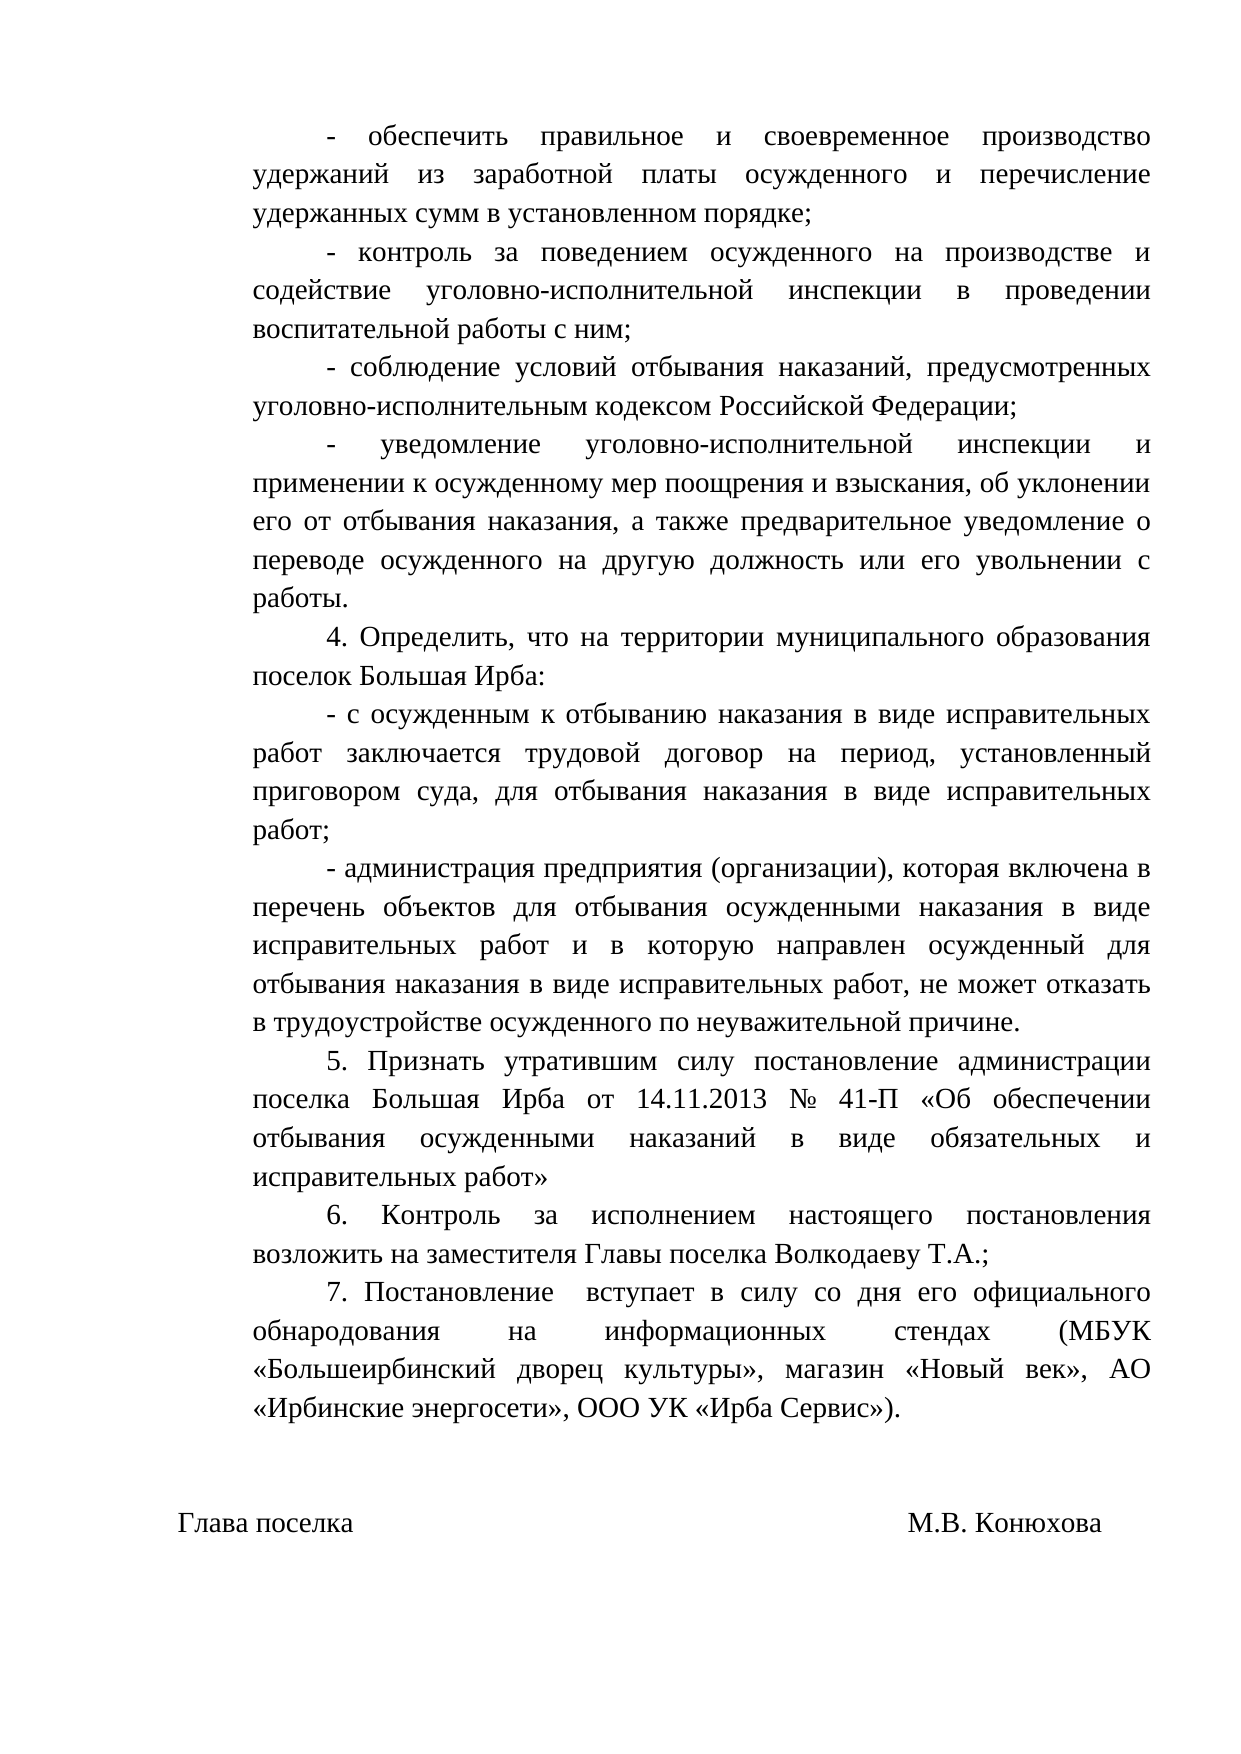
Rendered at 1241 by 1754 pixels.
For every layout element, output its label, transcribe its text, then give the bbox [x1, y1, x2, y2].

list 7. Постановление вступает в силу со дня его официального обнародования на информационных стендах (МБУК «Большеирбинский дворец культуры», магазин «Новый век», АО «Ирбинские энергосети», ООО УК «Ирба Сервис»). [252, 1274, 1152, 1423]
list - с осужденным к отбыванию наказания в виде исправительных работ заключается трудовой договор на период, установленный приговором суда, для отбывания наказания в виде исправительных работ; [252, 696, 1152, 845]
list 4. Определить, что на территории муниципального образования поселок Большая Ирба: [252, 619, 1152, 691]
list - соблюдение условий отбывания наказаний, предусмотренных уголовно-исполнительным кодексом Российской Федерации; [252, 349, 1152, 421]
list - уведомление уголовно-исполнительной инспекции и применении к осужденному мер поощрения и взыскания, об уклонении его от отбывания наказания, а также предварительное уведомление о переводе осужденного на другую должность или его увольнении с работы. [252, 426, 1152, 614]
list Глава поселка М.В. Конюхова [177, 1506, 1152, 1539]
list - контроль за поведением осужденного на производстве и содействие уголовно-исполнительной инспекции в проведении воспитательной работы с ним; [252, 234, 1152, 344]
list 5. Признать утратившим силу постановление администрации поселка Большая Ирба от 14.11.2013 № 41-П «Об обеспечении отбывания осужденными наказаний в виде обязательных и исправительных работ» [252, 1043, 1152, 1192]
list - обеспечить правильное и своевременное производство удержаний из заработной платы осужденного и перечисление удержанных сумм в установленном порядке; [252, 118, 1152, 229]
list 6. Контроль за исполнением настоящего постановления возложить на заместителя Главы поселка Волкодаеву Т.А.; [252, 1197, 1152, 1269]
list - администрация предприятия (организации), которая включена в перечень объектов для отбывания осужденными наказания в виде исправительных работ и в которую направлен осужденный для отбывания наказания в виде исправительных работ, не может отказать в трудоустройстве осужденного по неуважительной причине. [252, 850, 1152, 1038]
